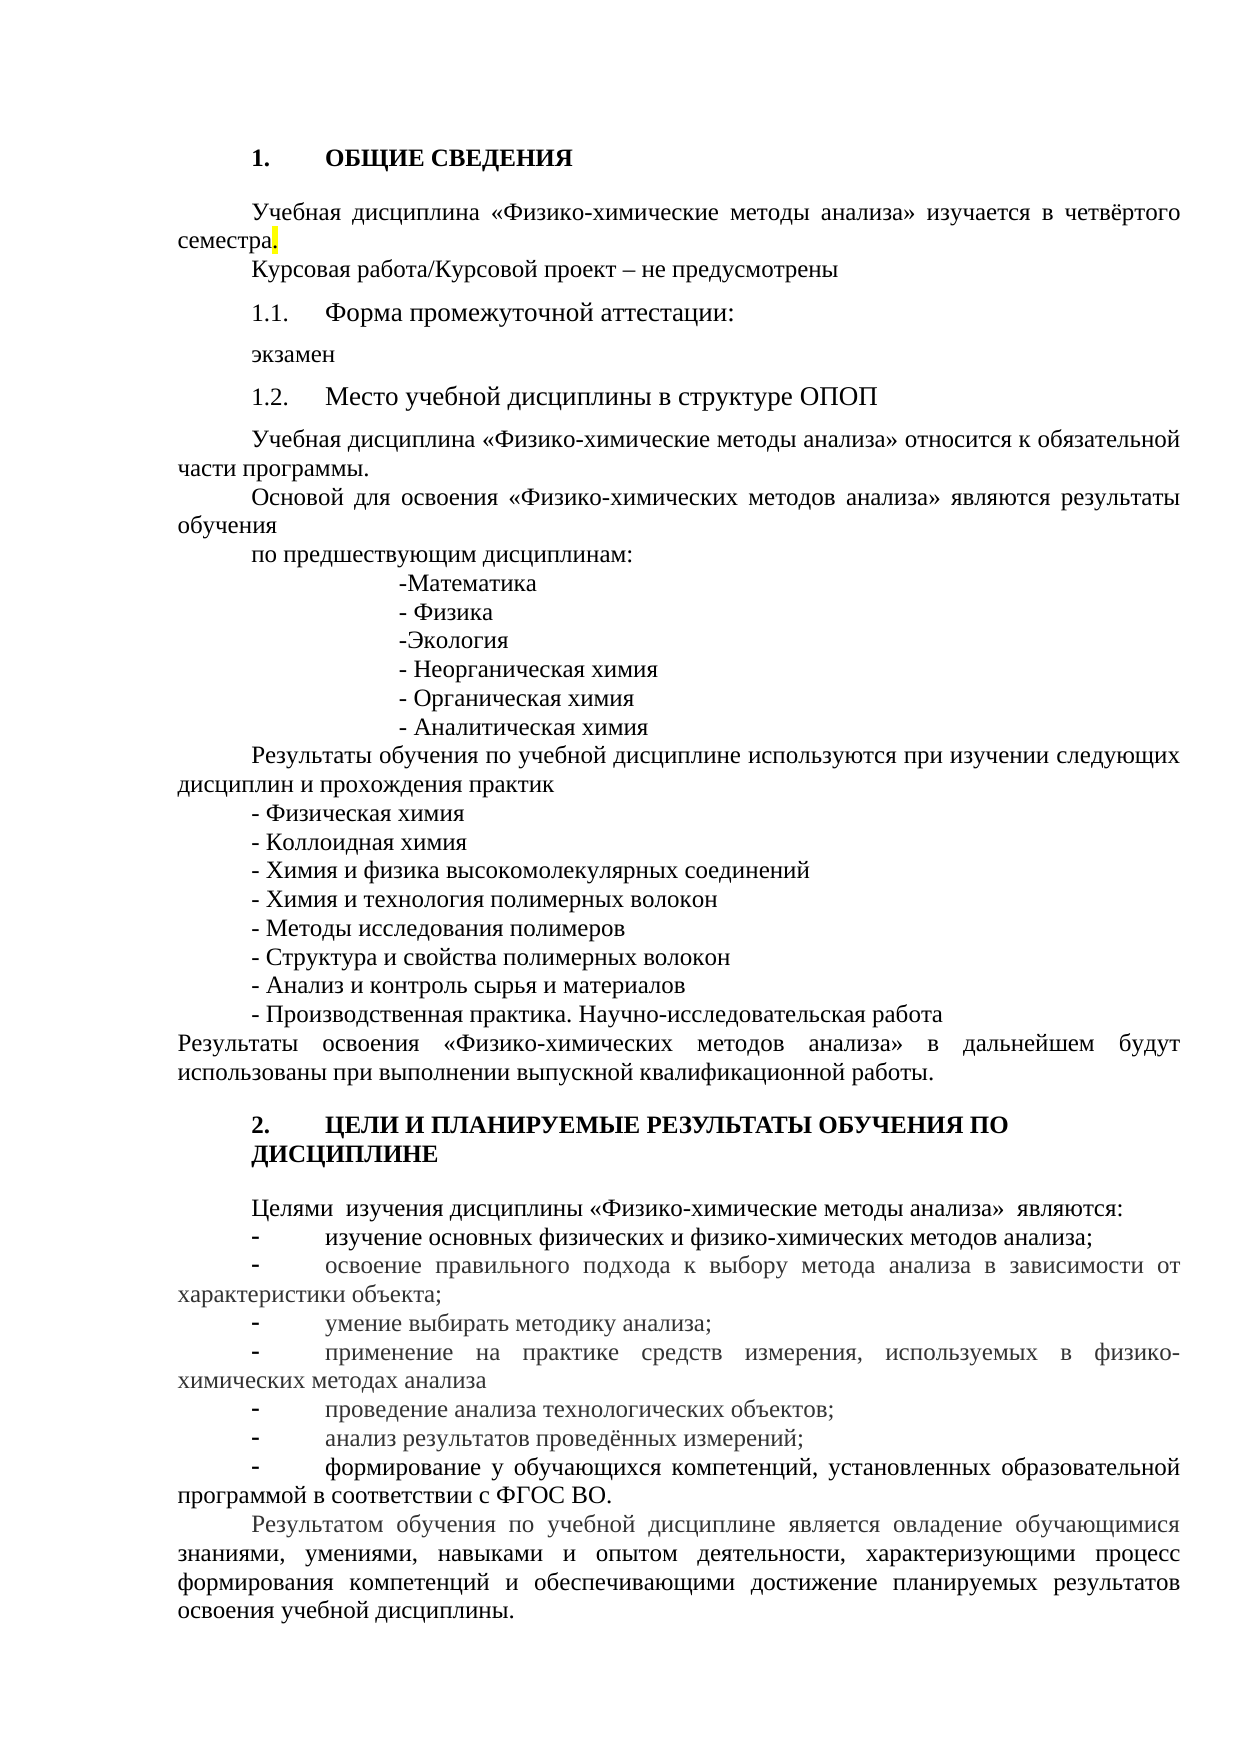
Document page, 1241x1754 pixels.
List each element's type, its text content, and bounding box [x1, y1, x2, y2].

list Результаты обучения по учебной дисциплине используются при изучении следующих дисциплин и прохождения практик [177, 740, 1181, 798]
list -Математика [252, 568, 1181, 597]
list - Химия и физика высокомолекулярных соединений [251, 855, 1181, 884]
list проведение анализа технологических объектов; [177, 1394, 1181, 1423]
list умение выбирать методику анализа; [177, 1308, 1181, 1337]
text экзамен [177, 339, 1181, 368]
list Курсовая работа/Курсовой проект – не предусмотрены [177, 254, 1181, 283]
list - Производственная практика. Научно-исследовательская работа [251, 999, 1181, 1028]
list освоение правильного подхода к выбору метода анализа в зависимости от характеристики объекта; [177, 1250, 1181, 1308]
list - Анализ и контроль сырья и материалов [251, 970, 1181, 999]
list - Аналитическая химия [252, 712, 1181, 740]
list - Органическая химия [252, 683, 1181, 712]
list Учебная дисциплина «Физико-химические методы анализа» относится к обязательной части программы. [177, 424, 1181, 482]
subtitle ОБЩИЕ СВЕДЕНИЯ [251, 143, 1181, 172]
list - Химия и технология полимерных волокон [251, 884, 1181, 913]
subtitle Место учебной дисциплины в структуре ОПОП [251, 381, 1181, 412]
list формирование у обучающихся компетенций, установленных образовательной программой в соответствии с ФГОС ВО. [177, 1452, 1181, 1509]
list - Неорганическая химия [252, 654, 1181, 683]
list Учебная дисциплина «Физико-химические методы анализа» изучается в четвёртого семестра. [177, 197, 1181, 254]
list -Экология [252, 625, 1181, 654]
list анализ результатов проведённых измерений; [177, 1423, 1181, 1452]
list изучение основных физических и физико-химических методов анализа; [177, 1222, 1181, 1250]
list по предшествующим дисциплинам: [177, 539, 1181, 568]
list - Физика [252, 597, 1181, 625]
list - Физическая химия [251, 798, 1181, 827]
list Результатом обучения по учебной дисциплине является овладение обучающимися знаниями, умениями, навыками и опытом деятельности, характеризующими процесс формирования компетенций и обеспечивающими достижение планируемых результатов освоения учебной дисциплины. [177, 1509, 1181, 1624]
subtitle ЦЕЛИ И ПЛАНИРУЕМЫЕ РЕЗУЛЬТАТЫ ОБУЧЕНИЯ ПО ДИСЦИПЛИНЕ [251, 1110, 1181, 1168]
list - Коллоидная химия [251, 827, 1181, 855]
list применение на практике средств измерения, используемых в физико-химических методах анализа [177, 1337, 1181, 1394]
list - Структура и свойства полимерных волокон [251, 942, 1181, 970]
list Целями изучения дисциплины «Физико-химические методы анализа» являются: [177, 1193, 1181, 1222]
text Результаты освоения «Физико-химических методов анализа» в дальнейшем будут использованы при выполнении выпускной квалификационной работы. [177, 1028, 1181, 1085]
subtitle Форма промежуточной аттестации: [251, 296, 1181, 327]
list Основой для освоения «Физико-химических методов анализа» являются результаты обучения [177, 482, 1181, 539]
list - Методы исследования полимеров [251, 913, 1181, 942]
